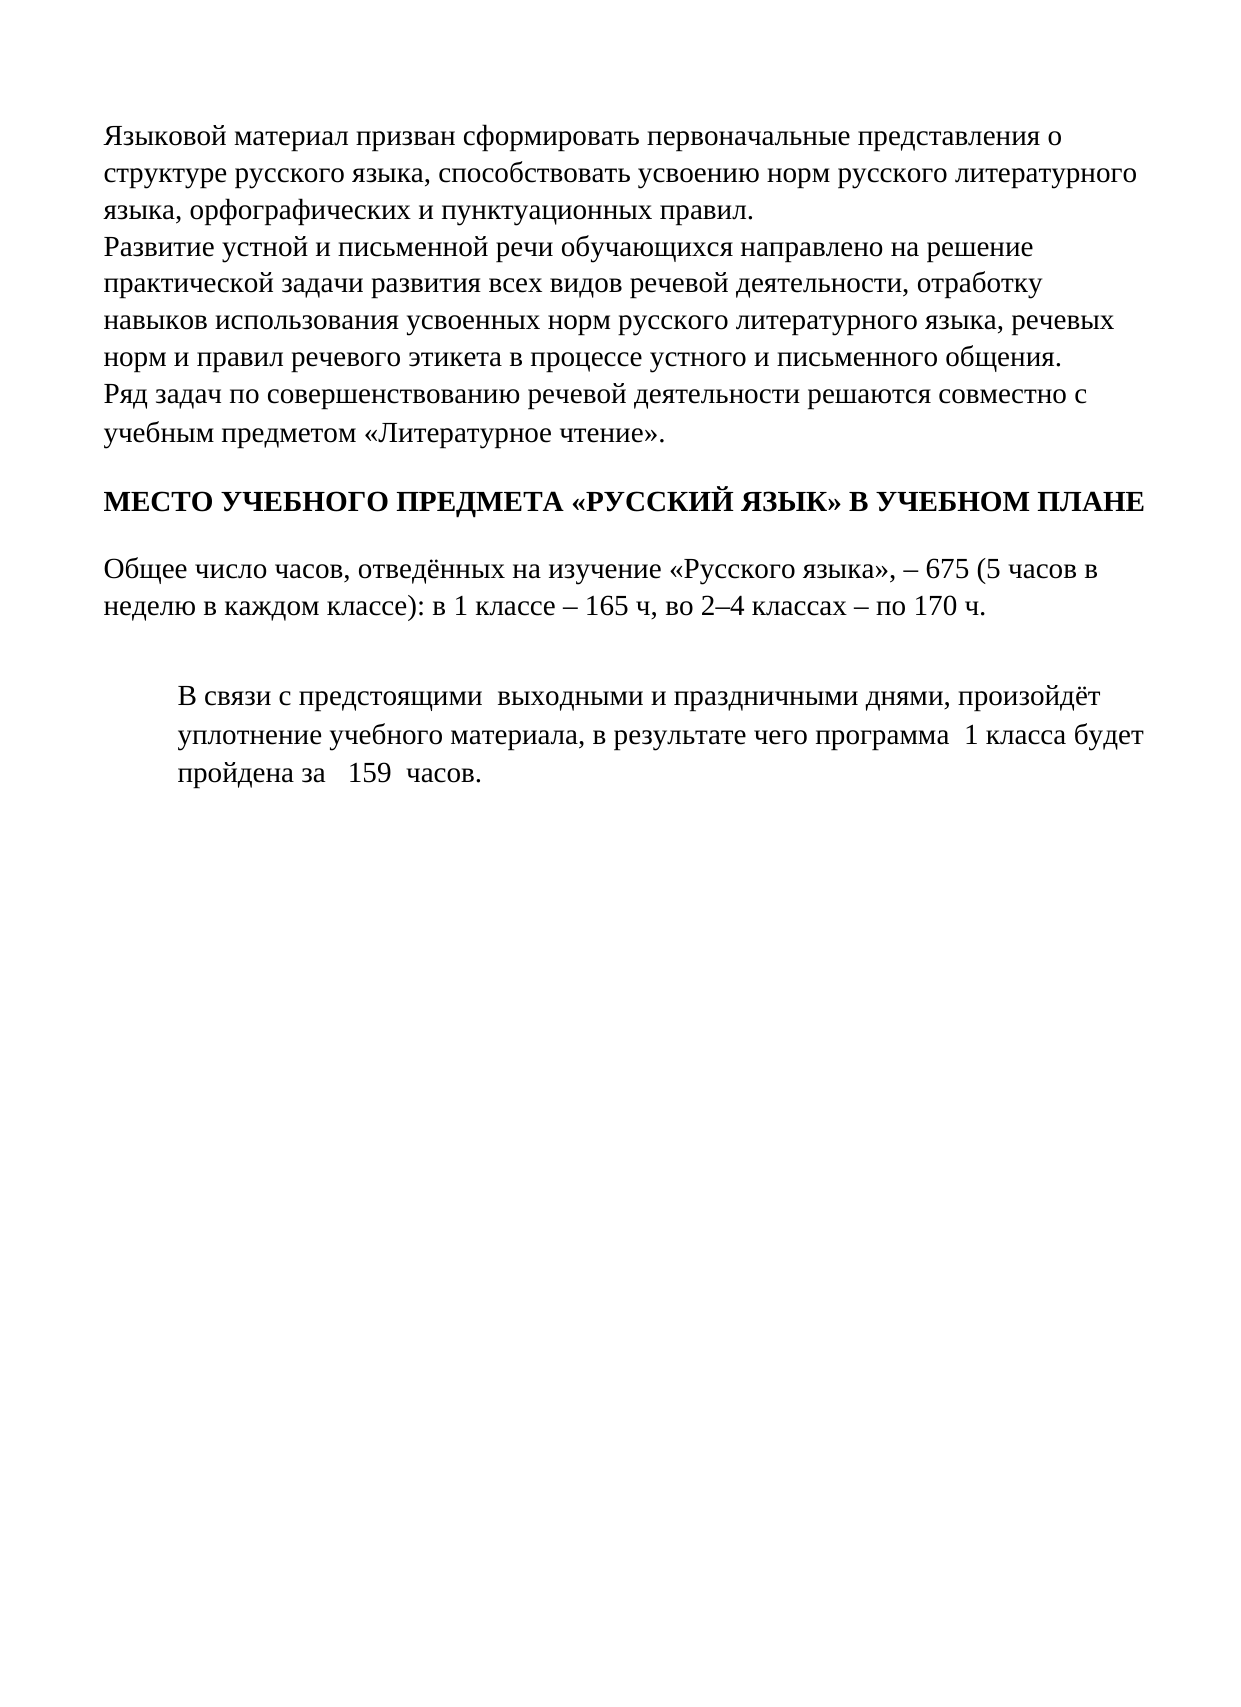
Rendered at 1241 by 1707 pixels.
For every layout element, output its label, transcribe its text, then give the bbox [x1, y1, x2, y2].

text Ряд задач по совершенствованию речевой деятельности решаются совместно с учебным предметом «Литературное чтение». [103, 376, 1152, 448]
text Развитие устной и письменной речи обучающихся направлено на решение практической задачи развития всех видов речевой деятельности, отработку навыков использования усвоенных норм русского литературного языка, речевых норм и правил речевого этикета в процессе устного и письменного общения. [103, 229, 1152, 373]
text Общее число часов, отведённых на изучение «Русского языка», – 675 (5 часов в неделю в каждом классе): в 1 классе – 165 ч, во 2–4 классах – по 170 ч. [103, 552, 1152, 622]
text В связи с предстоящими выходными и праздничными днями, произойдёт уплотнение учебного материала, в результате чего программа 1 класса будет пройдена за 159 часов. [177, 678, 1152, 789]
text МЕСТО УЧЕБНОГО ПРЕДМЕТА «РУССКИЙ ЯЗЫК» В УЧЕБНОМ ПЛАНЕ [103, 484, 1152, 518]
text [103, 118, 1152, 225]
